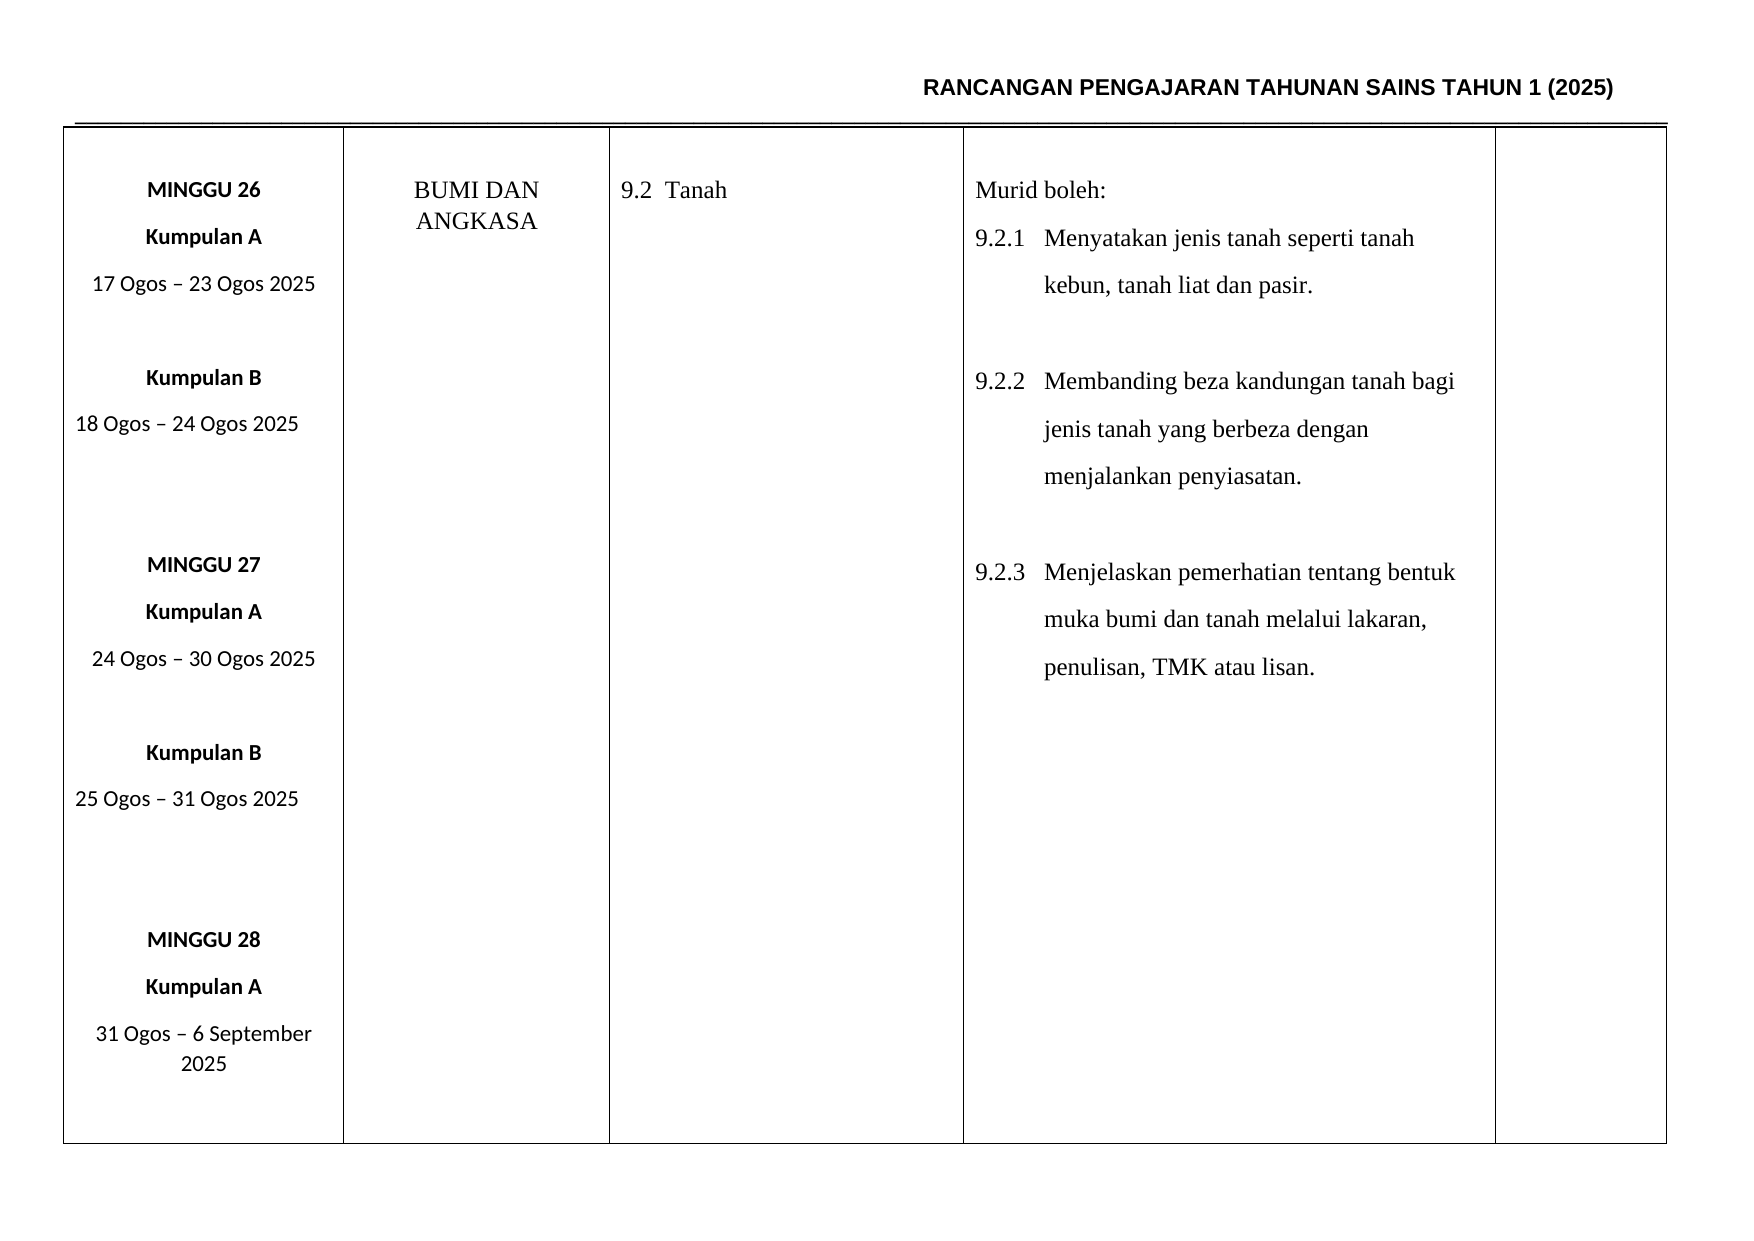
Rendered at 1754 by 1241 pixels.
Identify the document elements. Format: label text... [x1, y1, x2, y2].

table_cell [64, 128, 343, 1143]
table_cell 9.2 Tanah [610, 128, 963, 1143]
table_cell [1496, 128, 1666, 1143]
table_cell BUMI DAN ANGKASA [344, 128, 609, 1143]
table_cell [964, 128, 1495, 1143]
